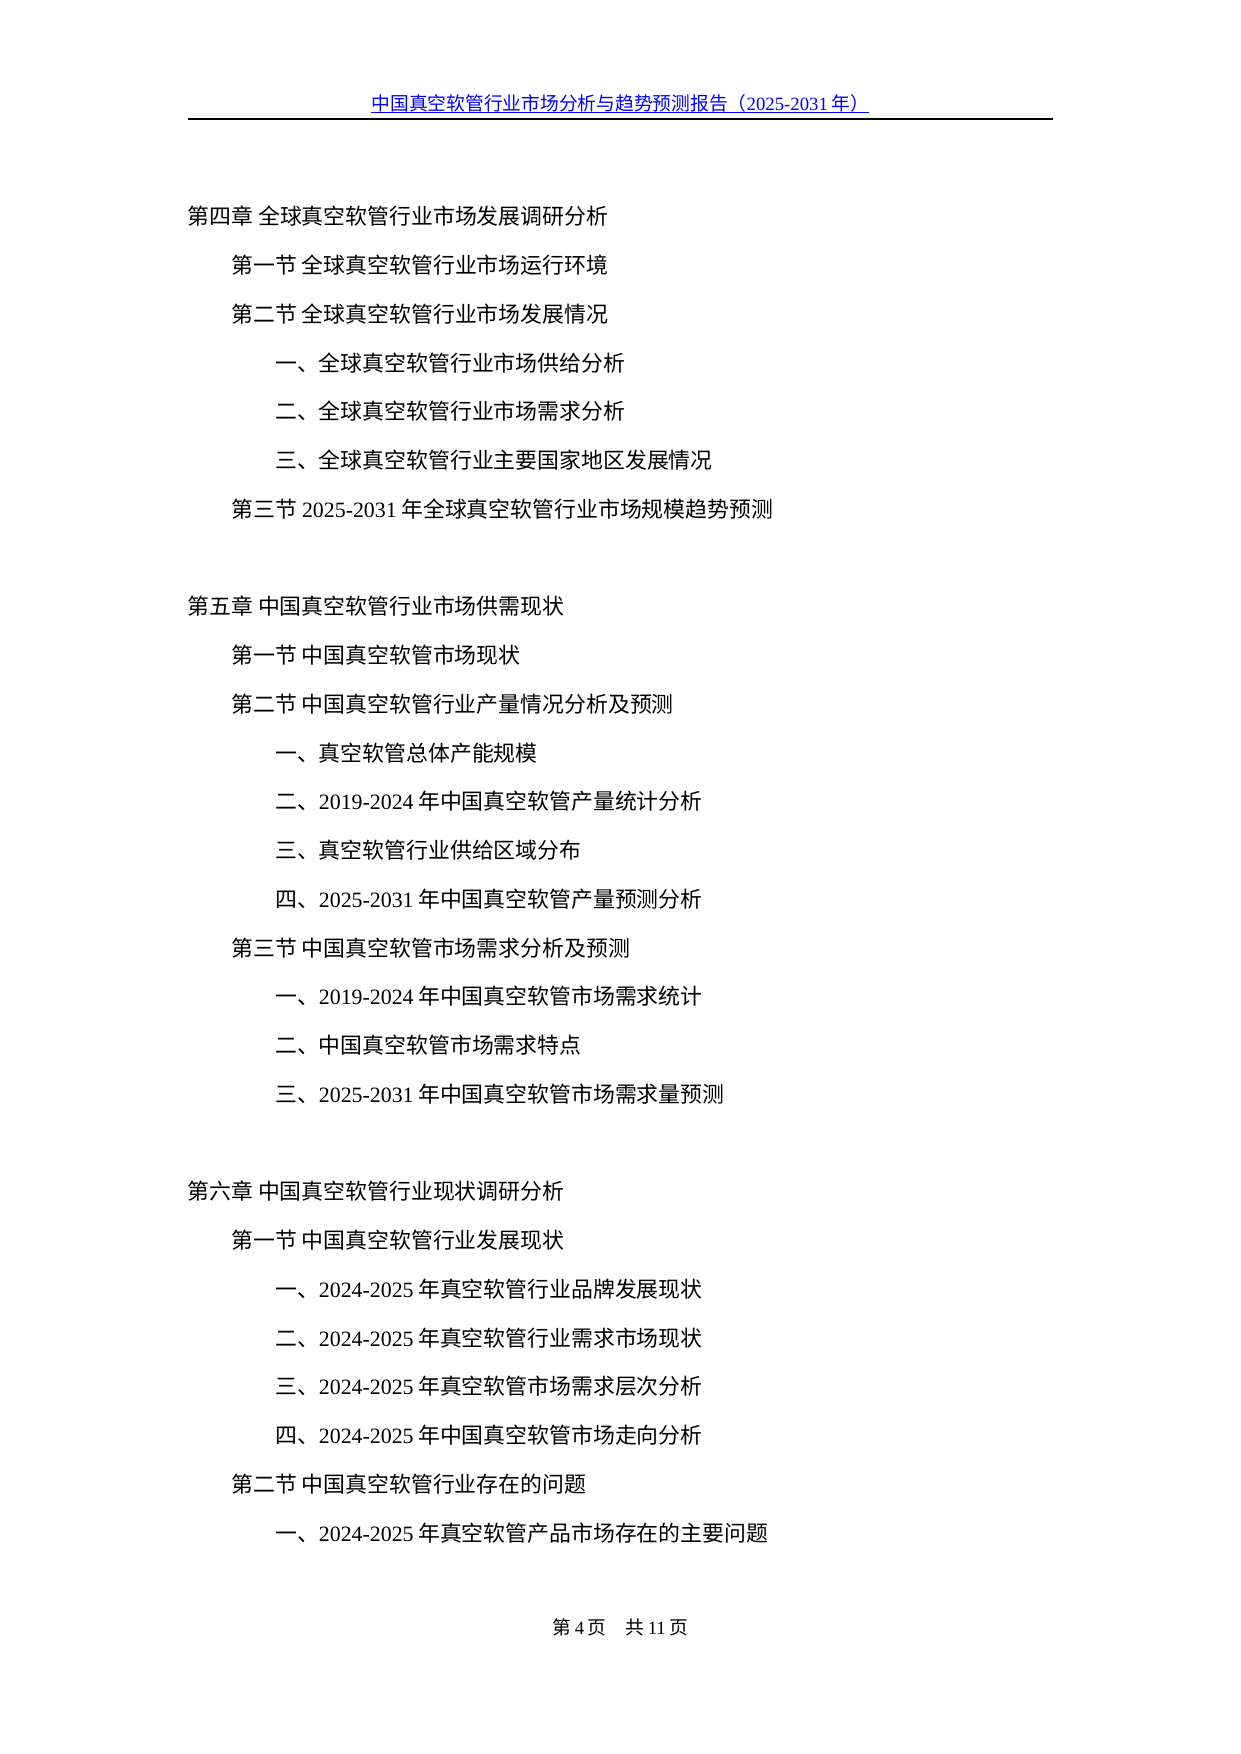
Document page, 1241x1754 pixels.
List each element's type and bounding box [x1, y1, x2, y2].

text [187, 150, 1053, 1548]
